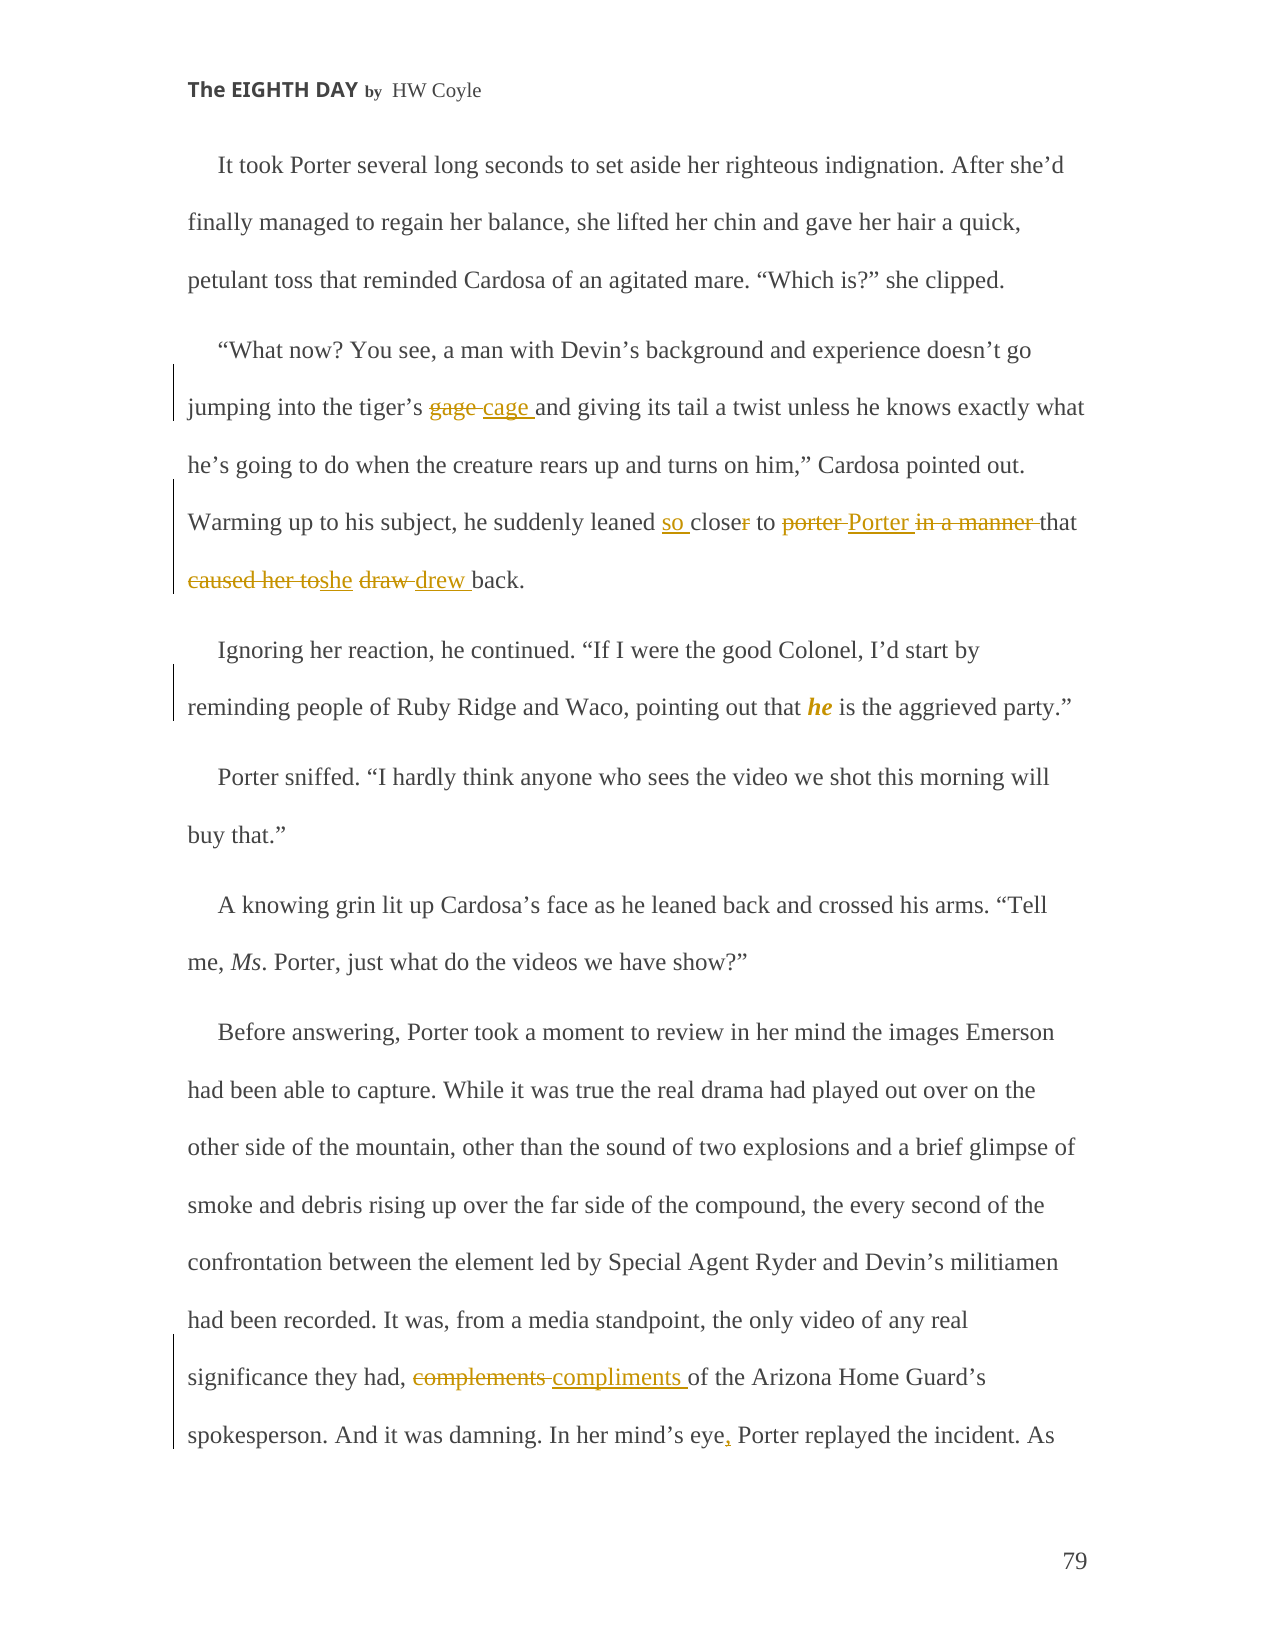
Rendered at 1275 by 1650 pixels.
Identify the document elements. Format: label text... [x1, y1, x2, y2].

text A knowing grin lit up Cardosa’s face as he leaned back and crossed his arms. “Tell me, Ms. Porter, just what do the videos we have show?” [187, 890, 1087, 976]
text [187, 1017, 1087, 1449]
text It took Porter several long seconds to set aside her righteous indignation. After she’d finally managed to regain her balance, she lifted her chin and gave her hair a quick, petulant toss that reminded Cardosa of an agitated mare. “Which is?” she clipped. [187, 150, 1087, 294]
text “What now? You see, a man with Devin’s background and experience doesn’t go jumping into the tiger’s and giving its tail a twist unless he knows exactly what he’s going to do when the creature rears up and turns on him,” Cardosa pointed out. Warming up to his subject, he suddenly leaned close to that back. [187, 335, 1087, 594]
text Ignoring her reaction, he continued. “If I were the good Colonel, I’d start by reminding people of Ruby Ridge and Waco, pointing out that he is the aggrieved party.” [187, 635, 1087, 721]
text Porter sniffed. “I hardly think anyone who sees the video we shot this morning will buy that.” [187, 762, 1087, 849]
